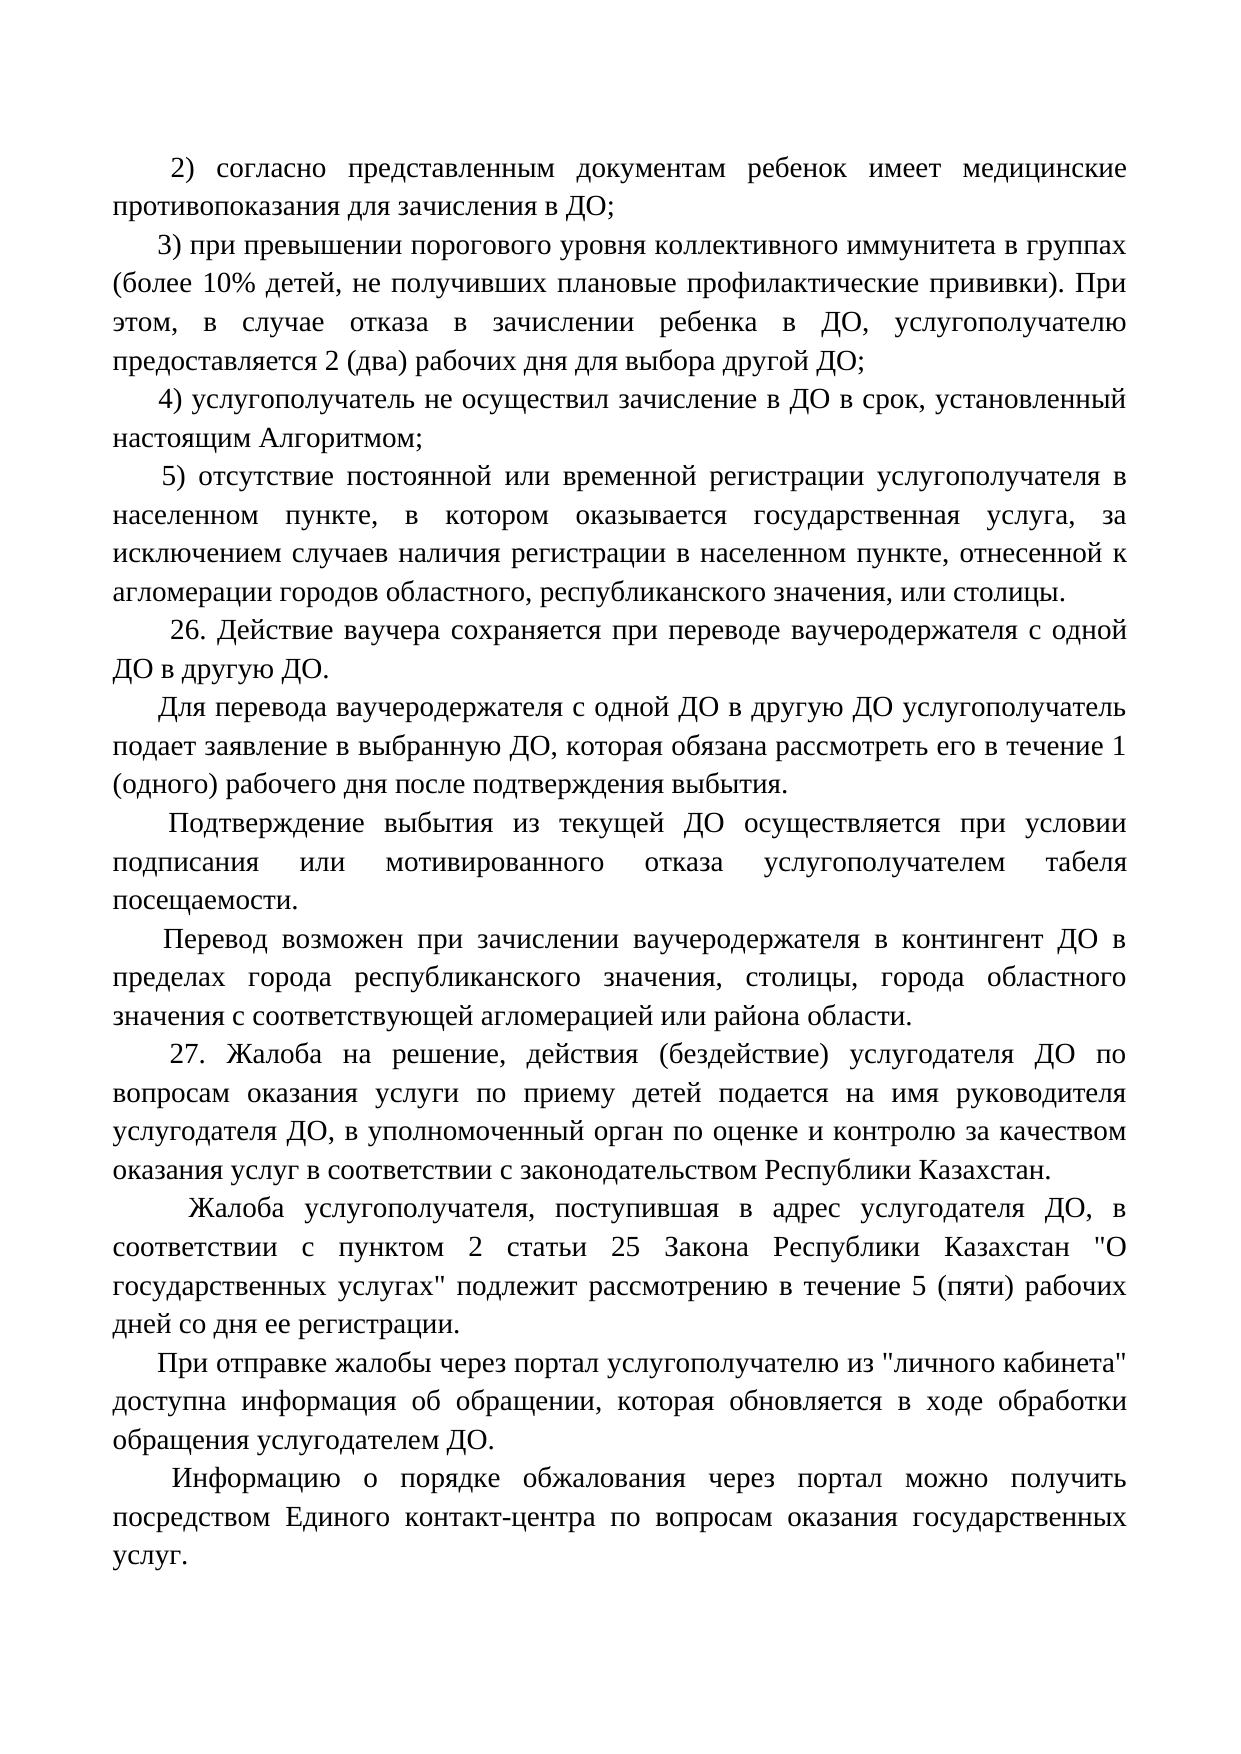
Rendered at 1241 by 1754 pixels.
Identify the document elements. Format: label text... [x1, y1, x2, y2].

text 3) при превышении порогового уровня коллективного иммунитета в группах (более 10% детей, не получивших плановые профилактические прививки). При этом, в случае отказа в зачислении ребенка в ДО, услугополучателю предоставляется 2 (два) рабочих дня для выбора другой ДО; [112, 227, 1128, 376]
text Подтверждение выбытия из текущей ДО осуществляется при условии подписания или мотивированного отказа услугополучателем табеля посещаемости. [112, 805, 1128, 916]
text Перевод возможен при зачислении ваучеродержателя в контингент ДО в пределах города республиканского значения, столицы, города областного значения с соответствующей агломерацией или района области. [112, 921, 1128, 1031]
text Для перевода ваучеродержателя с одной ДО в другую ДО услугополучатель подает заявление в выбранную ДО, которая обязана рассмотреть его в течение 1 (одного) рабочего дня после подтверждения выбытия. [112, 689, 1128, 800]
text 2) согласно представленным документам ребенок имеет медицинские противопоказания для зачисления в ДО; [112, 150, 1128, 222]
text 5) отсутствие постоянной или временной регистрации услугополучателя в населенном пункте, в котором оказывается государственная услуга, за исключением случаев наличия регистрации в населенном пункте, отнесенной к агломерации городов областного, республиканского значения, или столицы. [112, 458, 1128, 607]
text 27. Жалоба на решение, действия (бездействие) услугодателя ДО по вопросам оказания услуги по приему детей подается на имя руководителя услугодателя ДО, в уполномоченный орган по оценке и контролю за качеством оказания услуг в соответствии с законодательством Республики Казахстан. [112, 1036, 1128, 1186]
text Информацию о порядке обжалования через портал можно получить посредством Единого контакт-центра по вопросам оказания государственных услуг. [112, 1460, 1128, 1571]
text 4) услугополучатель не осуществил зачисление в ДО в срок, установленный настоящим Алгоритмом; [112, 381, 1128, 453]
text 26. Действие ваучера сохраняется при переводе ваучеродержателя с одной ДО в другую ДО. [112, 612, 1128, 684]
text Жалоба услугополучателя, поступившая в адрес услугодателя ДО, в соответствии с пунктом 2 статьи 25 Закона Республики Казахстан "О государственных услугах" подлежит рассмотрению в течение 5 (пяти) рабочих дней со дня ее регистрации. [112, 1191, 1128, 1340]
text При отправке жалобы через портал услугополучателю из "личного кабинета" доступна информация об обращении, которая обновляется в ходе обработки обращения услугодателем ДО. [112, 1345, 1128, 1455]
